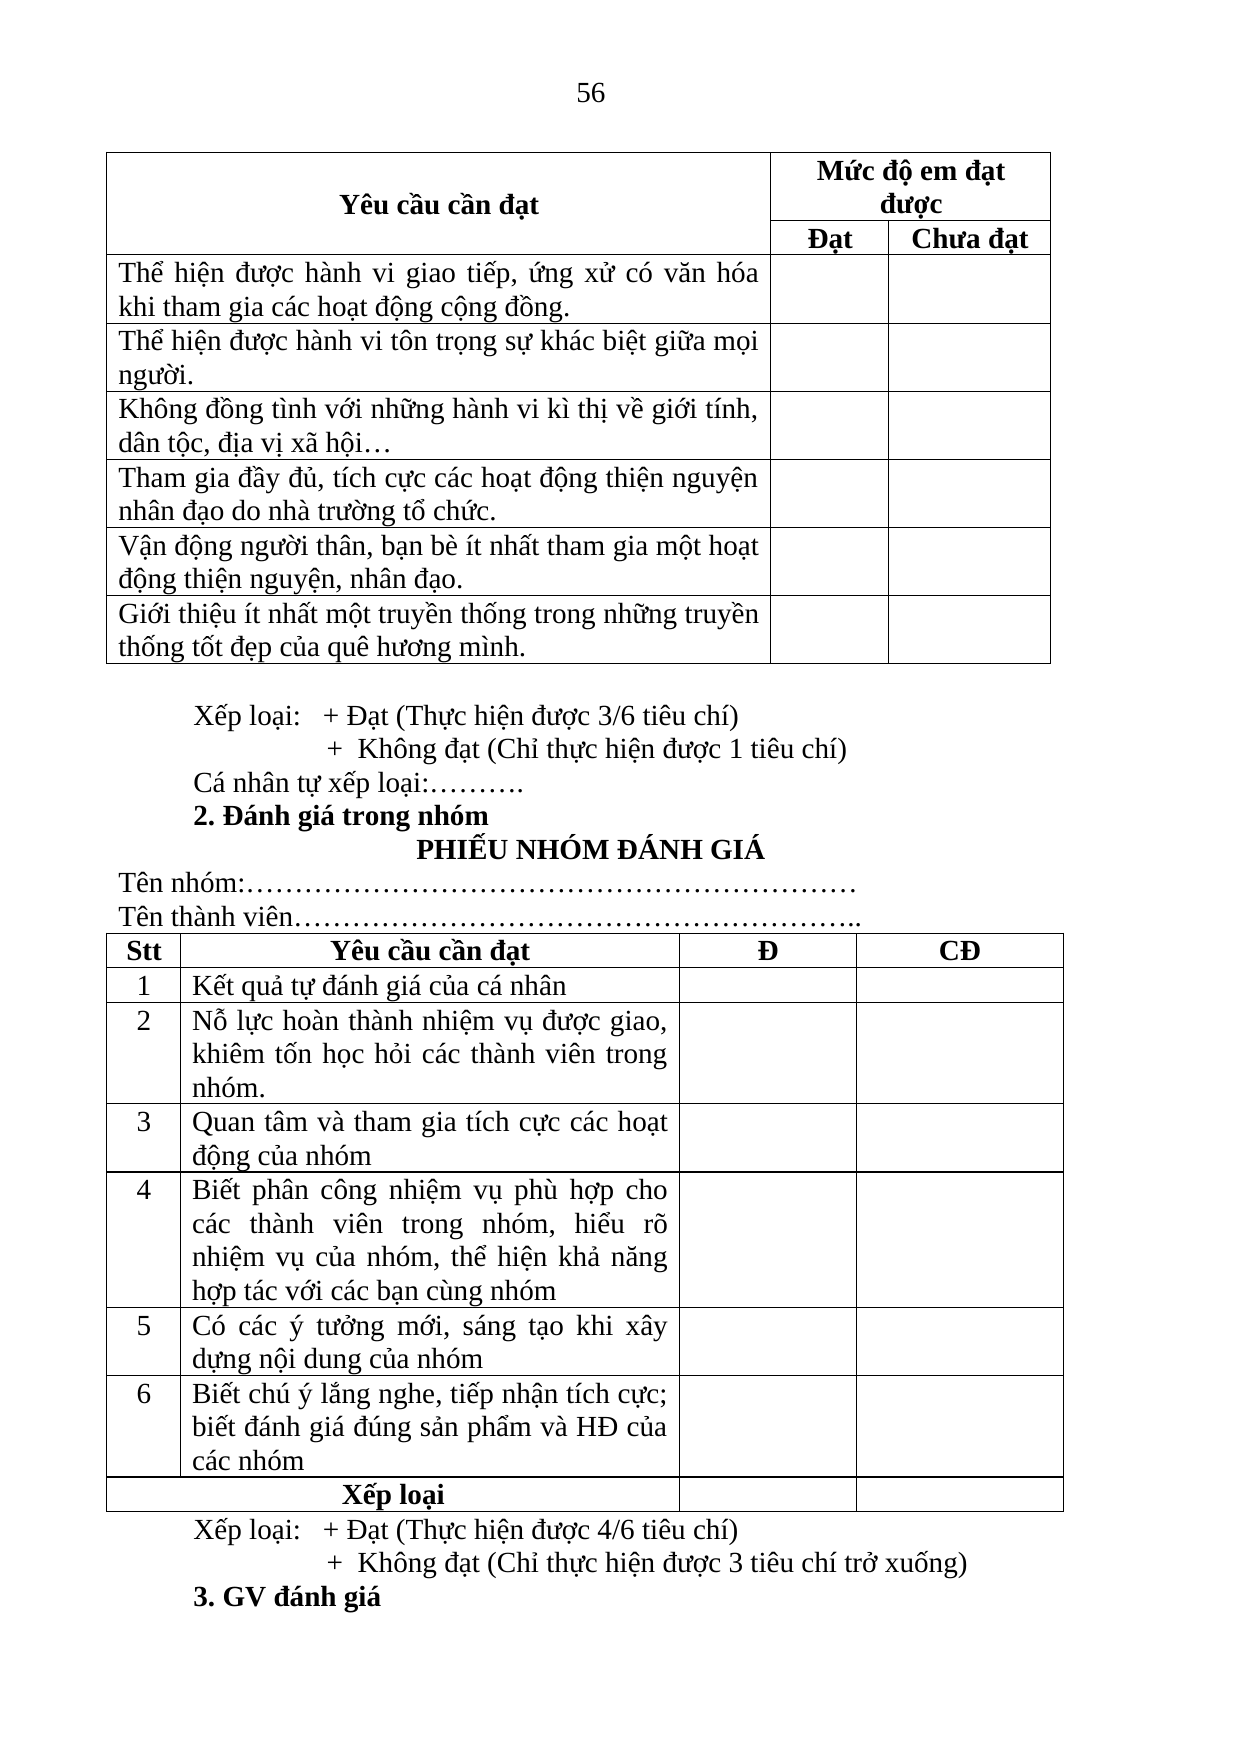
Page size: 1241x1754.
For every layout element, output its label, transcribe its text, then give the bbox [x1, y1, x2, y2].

text Tên nhóm:……………………………………………………… [118, 865, 1063, 899]
table_cell Biết phân công nhiệm vụ phù hợp cho các thành viên trong nhóm, hiểu rõ nhiệm vụ của nhóm, thể hiện khả năng hợp tác với các bạn cùng nhóm [181, 1173, 679, 1307]
table_cell Chưa đạt [889, 221, 1050, 254]
text 3. GV đánh giá [118, 1579, 1063, 1613]
table_header Yêu cầu cần đạt [107, 153, 770, 254]
table_cell [857, 1003, 1063, 1103]
table_cell Không đồng tình với những hành vi kì thị về giới tính, dân tộc, địa vị xã hội… [107, 392, 770, 459]
text 2. Đánh giá trong nhóm [118, 798, 1063, 832]
table_cell [889, 596, 1050, 663]
table_cell [857, 1173, 1063, 1307]
table_cell [889, 528, 1050, 595]
text Tên thành viên………………………………………………….. [118, 899, 1063, 932]
table_cell [889, 324, 1050, 391]
table_header Stt [107, 934, 180, 967]
table_header Mức độ em đạt được [771, 153, 1050, 220]
table_cell Thể hiện được hành vi giao tiếp, ứng xử có văn hóa khi tham gia các hoạt động cộng đồng. [107, 255, 770, 322]
table_cell [680, 1308, 856, 1375]
table_cell Tham gia đầy đủ, tích cực các hoạt động thiện nguyện nhân đạo do nhà trường tổ chức. [107, 460, 770, 527]
text Cá nhân tự xếp loại:………. [118, 765, 1063, 798]
table_cell Giới thiệu ít nhất một truyền thống trong những truyền thống tốt đẹp của quê hương mình. [107, 596, 770, 663]
table_cell 4 [107, 1173, 180, 1307]
table_cell [889, 460, 1050, 527]
text PHIẾU NHÓM ĐÁNH GIÁ [118, 832, 1063, 865]
table_cell 6 [107, 1376, 180, 1476]
table_cell [680, 1104, 856, 1171]
table_cell Quan tâm và tham gia tích cực các hoạt động của nhóm [181, 1104, 679, 1171]
table_cell Kết quả tự đánh giá của cá nhân [181, 968, 679, 1002]
table_cell [771, 324, 888, 391]
table_cell 5 [107, 1308, 180, 1375]
table_cell [771, 255, 888, 322]
table_cell [680, 1376, 856, 1476]
table_cell [680, 1003, 856, 1103]
table_cell [771, 392, 888, 459]
table_cell Xếp loại [107, 1478, 679, 1511]
table_cell [857, 1104, 1063, 1171]
text + Không đạt (Chỉ thực hiện được 1 tiêu chí) [118, 731, 1063, 765]
table_cell 2 [107, 1003, 180, 1103]
table_cell [857, 1308, 1063, 1375]
table_cell [857, 968, 1063, 1002]
table_cell Biết chú ý lắng nghe, tiếp nhận tích cực; biết đánh giá đúng sản phẩm và HĐ của các nhóm [181, 1376, 679, 1476]
table_cell [889, 255, 1050, 322]
table_cell [680, 1478, 856, 1511]
table_cell [771, 460, 888, 527]
table_header CĐ [857, 934, 1063, 967]
table_header Yêu cầu cần đạt [181, 934, 679, 967]
table_cell [857, 1376, 1063, 1476]
table_cell [680, 968, 856, 1002]
table_cell 1 [107, 968, 180, 1002]
table_cell Thể hiện được hành vi tôn trọng sự khác biệt giữa mọi người. [107, 324, 770, 391]
table_cell Nỗ lực hoàn thành nhiệm vụ được giao, khiêm tốn học hỏi các thành viên trong nhóm. [181, 1003, 679, 1103]
text Xếp loại: + Đạt (Thực hiện được 3/6 tiêu chí) [118, 698, 1063, 731]
table_cell Đạt [771, 221, 888, 254]
table_cell Vận động người thân, bạn bè ít nhất tham gia một hoạt động thiện nguyện, nhân đạo. [107, 528, 770, 595]
table_header Đ [680, 934, 856, 967]
text Xếp loại: + Đạt (Thực hiện được 4/6 tiêu chí) [118, 1512, 1063, 1546]
table_cell [857, 1478, 1063, 1511]
table_cell [680, 1173, 856, 1307]
table_cell [771, 596, 888, 663]
table_cell [771, 528, 888, 595]
text + Không đạt (Chỉ thực hiện được 3 tiêu chí trở xuống) [118, 1546, 1063, 1579]
table_cell Có các ý tưởng mới, sáng tạo khi xây dựng nội dung của nhóm [181, 1308, 679, 1375]
table_cell [889, 392, 1050, 459]
table_cell 3 [107, 1104, 180, 1171]
